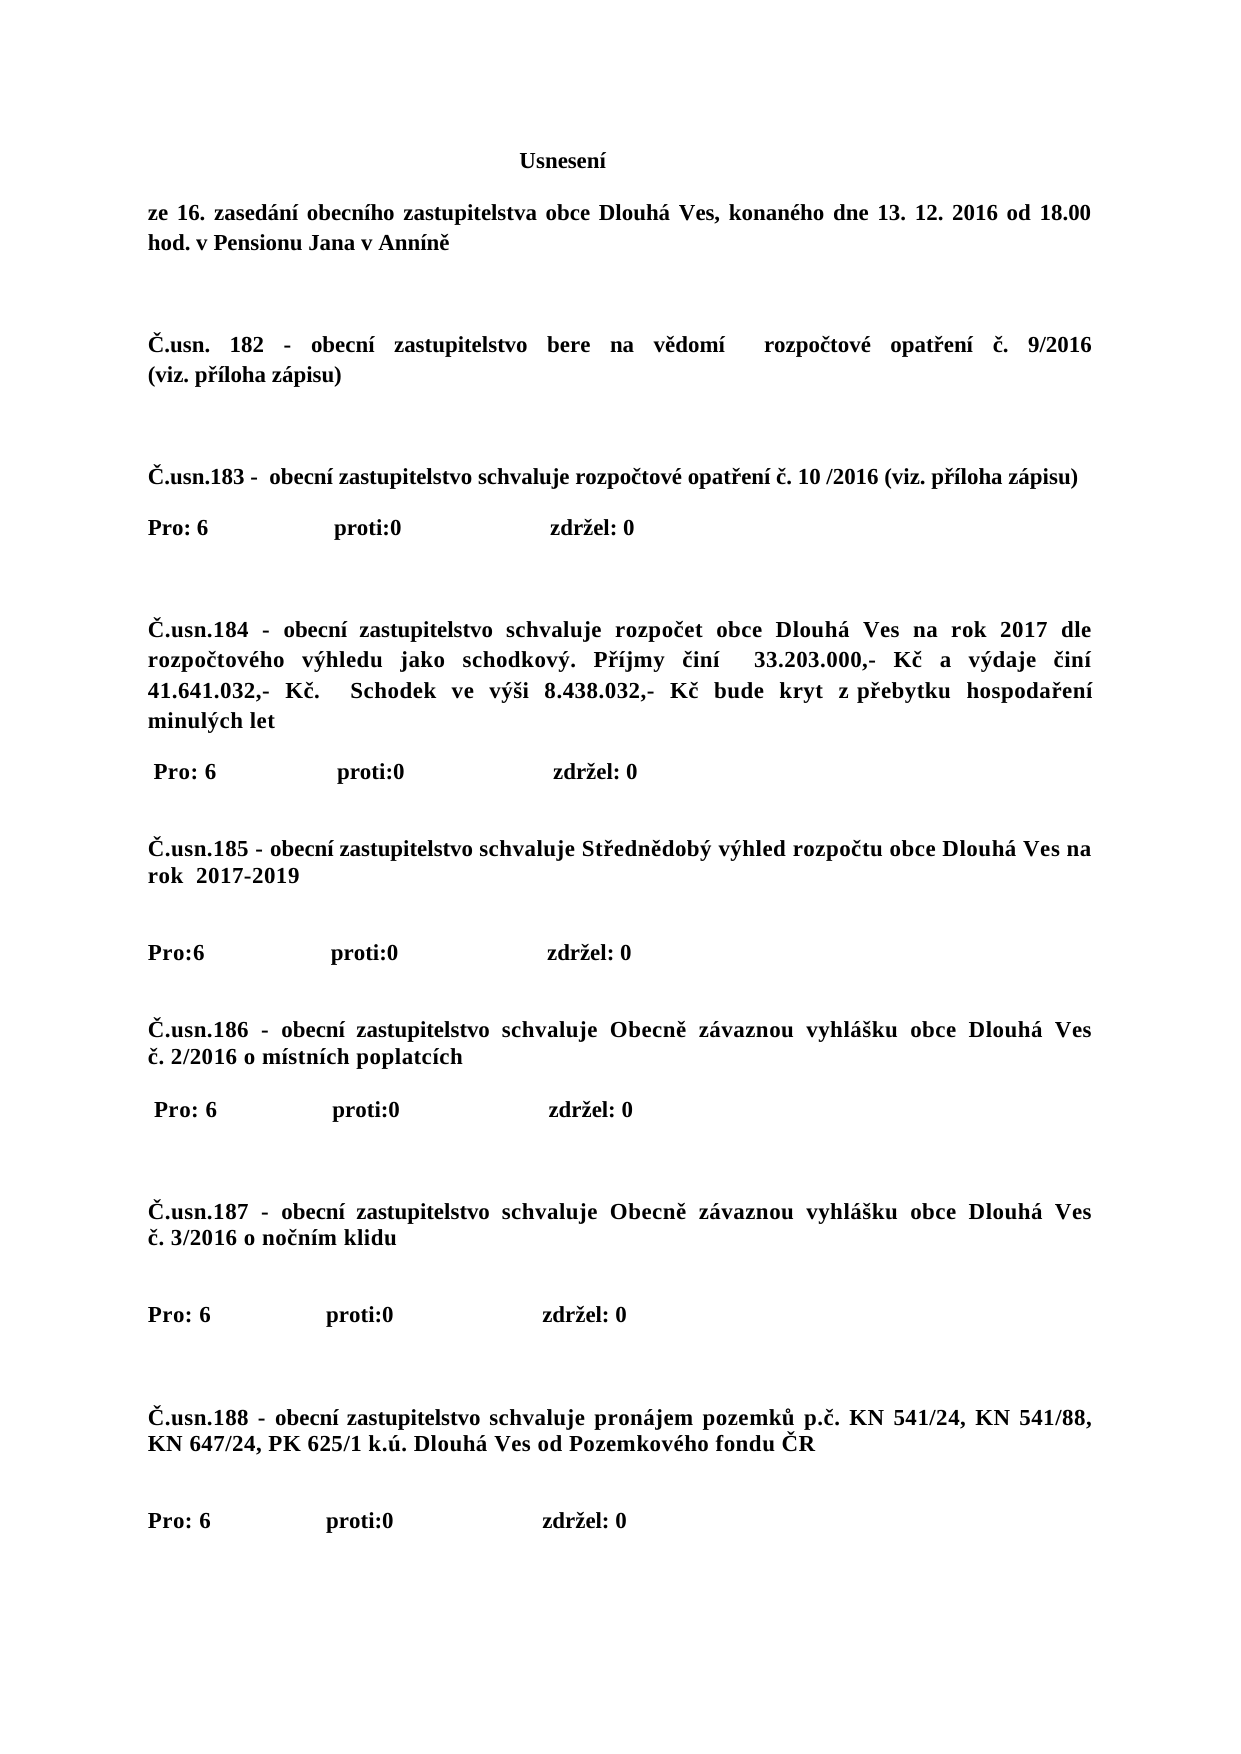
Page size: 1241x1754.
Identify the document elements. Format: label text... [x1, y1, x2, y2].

text Pro: 6 proti:0 zdržel: 0 [148, 1301, 1093, 1328]
text Č.usn.185 - obecní zastupitelstvo schvaluje Střednědobý výhled rozpočtu obce Dlouhá Ves na rok 2017-2019 [148, 835, 1093, 888]
text Č.usn.183 - obecní zastupitelstvo schvaluje rozpočtové opatření č. 10 /2016 (viz. příloha zápisu) [148, 463, 1093, 489]
text ze 16. zasedání obecního zastupitelstva obce Dlouhá Ves, konaného dne 13. 12. 2016 od 18.00 hod. v Pensionu Jana v Anníně [148, 199, 1093, 255]
text Usnesení [148, 148, 1093, 174]
text Č.usn.186 - obecní zastupitelstvo schvaluje Obecně závaznou vyhlášku obce Dlouhá Ves č. 2/2016 o místních poplatcích [148, 1017, 1093, 1069]
text Č.usn. 182 - obecní zastupitelstvo bere na vědomí rozpočtové opatření č. 9/2016 (viz. příloha zápisu) [148, 331, 1093, 387]
text Pro: 6 proti:0 zdržel: 0 [148, 758, 1093, 784]
text Pro: 6 proti:0 zdržel: 0 [148, 514, 1093, 541]
text Pro: 6 proti:0 zdržel: 0 [148, 1507, 1093, 1534]
text Č.usn.188 - obecní zastupitelstvo schvaluje pronájem pozemků p.č. KN 541/24, KN 541/88, KN 647/24, PK 625/1 k.ú. Dlouhá Ves od Pozemkového fondu ČR [148, 1403, 1093, 1456]
text Č.usn.184 - obecní zastupitelstvo schvaluje rozpočet obce Dlouhá Ves na rok 2017 dle rozpočtového výhledu jako schodkový. Příjmy činí 33.203.000,- Kč a výdaje činí 41.641.032,- Kč. Schodek ve výši 8.438.032,- Kč bude kryt z přebytku hospodaření minulých let [148, 616, 1093, 733]
text Č.usn.187 - obecní zastupitelstvo schvaluje Obecně závaznou vyhlášku obce Dlouhá Ves č. 3/2016 o nočním klidu [148, 1198, 1093, 1250]
text Pro: 6 proti:0 zdržel: 0 [148, 1096, 1093, 1122]
text Pro:6 proti:0 zdržel: 0 [148, 939, 1093, 966]
